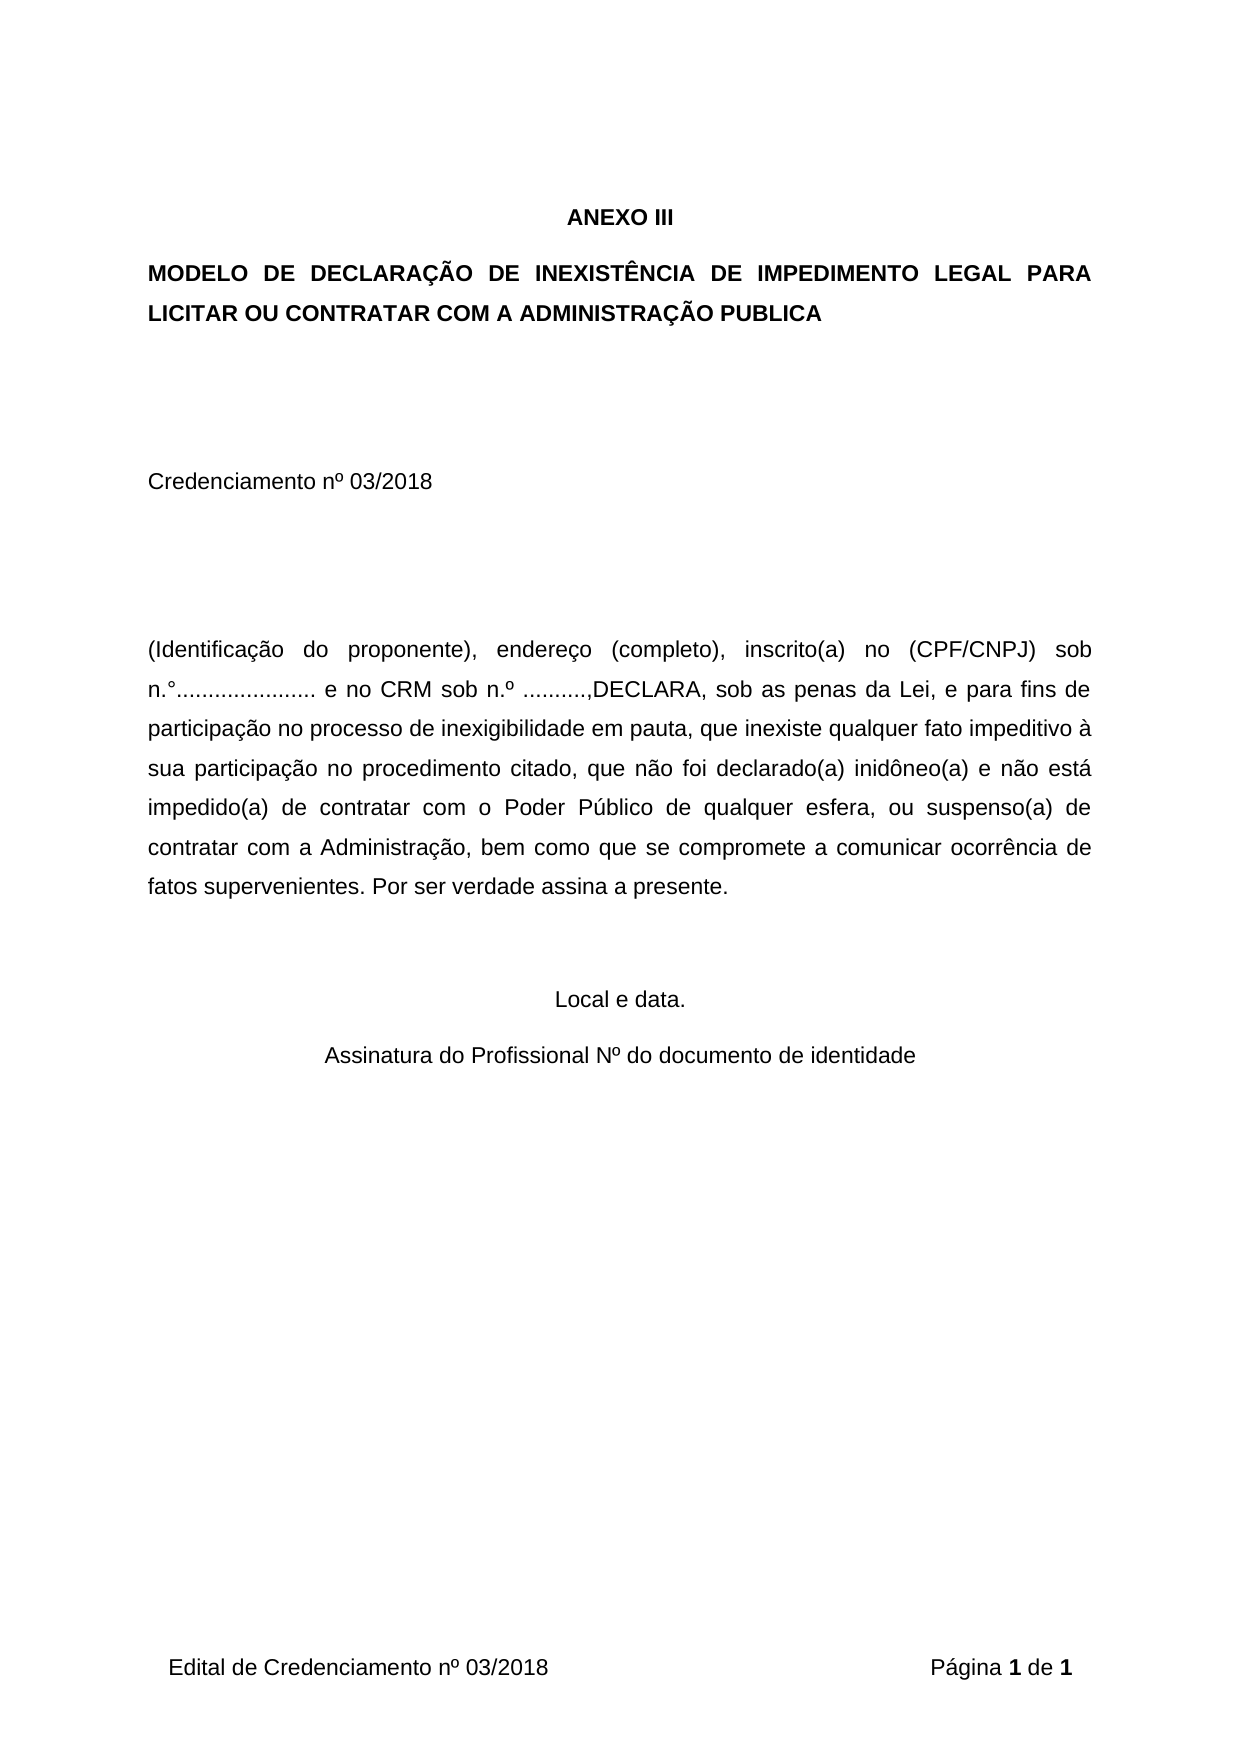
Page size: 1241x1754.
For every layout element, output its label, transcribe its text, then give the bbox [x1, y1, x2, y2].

text Assinatura do Profissional Nº do documento de identidade [148, 1042, 1092, 1068]
text Credenciamento nº 03/2018 [148, 468, 1092, 494]
text ANEXO III [148, 204, 1092, 230]
text MODELO DE DECLARAÇÃO DE INEXISTÊNCIA DE IMPEDIMENTO LEGAL PARA LICITAR OU CONTRATAR COM A ADMINISTRAÇÃO PUBLICA [148, 260, 1092, 326]
text Local e data. [148, 986, 1092, 1012]
text (Identificação do proponente), endereço (completo), inscrito(a) no (CPF/CNPJ) sob n.°...................... e no CRM sob n.º ..........,DECLARA, sob as penas da Lei, e para fins de participação no processo de inexigibilidade em pauta, que inexiste qualquer fato impeditivo à sua participação no procedimento citado, que não foi declarado(a) inidôneo(a) e não está impedido(a) de contratar com o Poder Público de qualquer esfera, ou suspenso(a) de contratar com a Administração, bem como que se compromete a comunicar ocorrência de fatos supervenientes. Por ser verdade assina a presente. [148, 636, 1092, 899]
